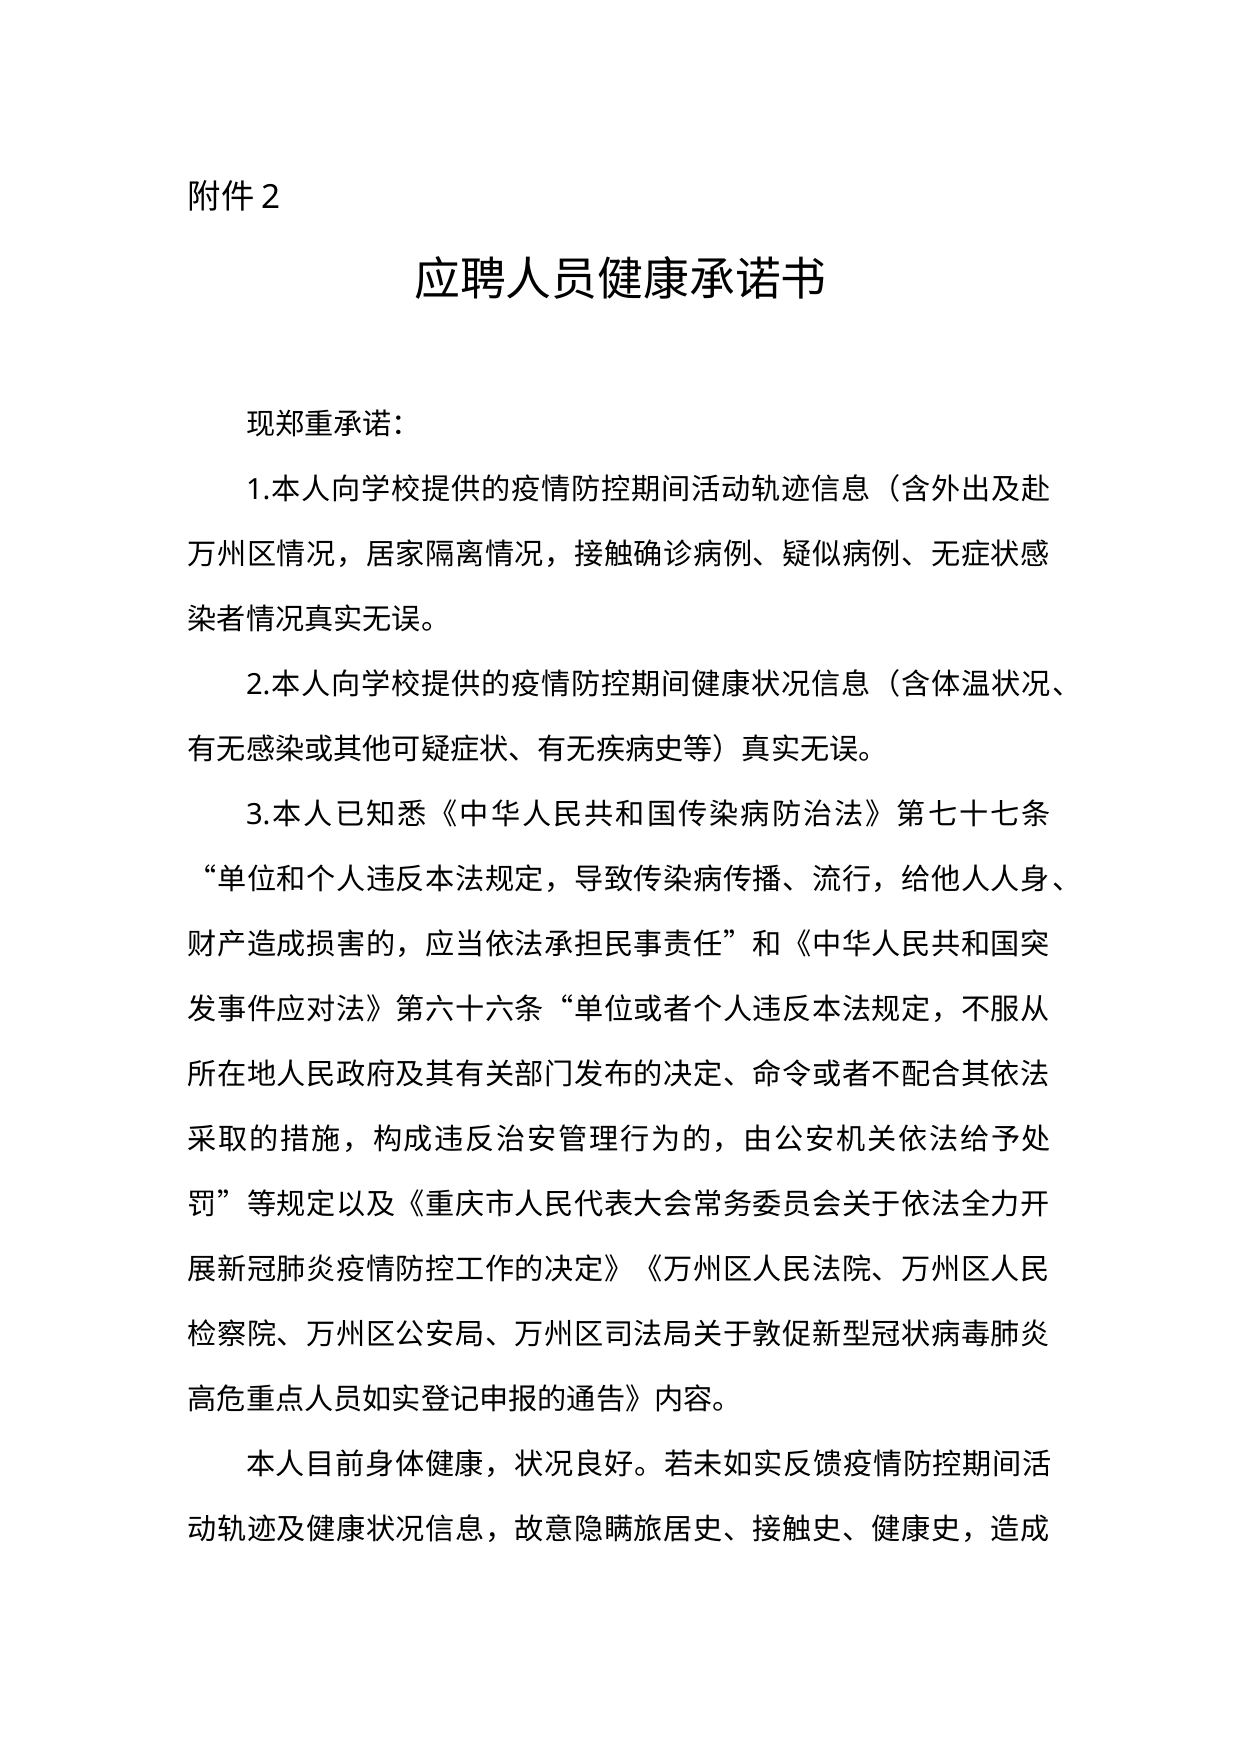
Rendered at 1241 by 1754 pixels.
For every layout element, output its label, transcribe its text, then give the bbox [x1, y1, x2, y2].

text 现郑重承诺： [187, 389, 1053, 454]
text 3.本人已知悉《中华人民共和国传染病防治法》第七十七条“单位和个人违反本法规定，导致传染病传播、流行，给他人人身、财产造成损害的，应当依法承担民事责任”和《中华人民共和国突发事件应对法》第六十六条“单位或者个人违反本法规定，不服从所在地人民政府及其有关部门发布的决定、命令或者不配合其依法采取的措施，构成违反治安管理行为的，由公安机关依法给予处罚”等规定以及《重庆市人民代表大会常务委员会关于依法全力开展新冠肺炎疫情防控工作的决定》《万州区人民法院、万州区人民检察院、万州区公安局、万州区司法局关于敦促新型冠状病毒肺炎高危重点人员如实登记申报的通告》内容。 [187, 779, 1053, 1429]
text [187, 1429, 1053, 1559]
text 附件2 [187, 162, 1053, 227]
text 应聘人员健康承诺书 [187, 227, 1053, 324]
text 2.本人向学校提供的疫情防控期间健康状况信息（含体温状况、有无感染或其他可疑症状、有无疾病史等）真实无误。 [187, 649, 1053, 779]
text 1.本人向学校提供的疫情防控期间活动轨迹信息（含外出及赴万州区情况，居家隔离情况，接触确诊病例、疑似病例、无症状感染者情况真实无误。 [187, 454, 1053, 649]
